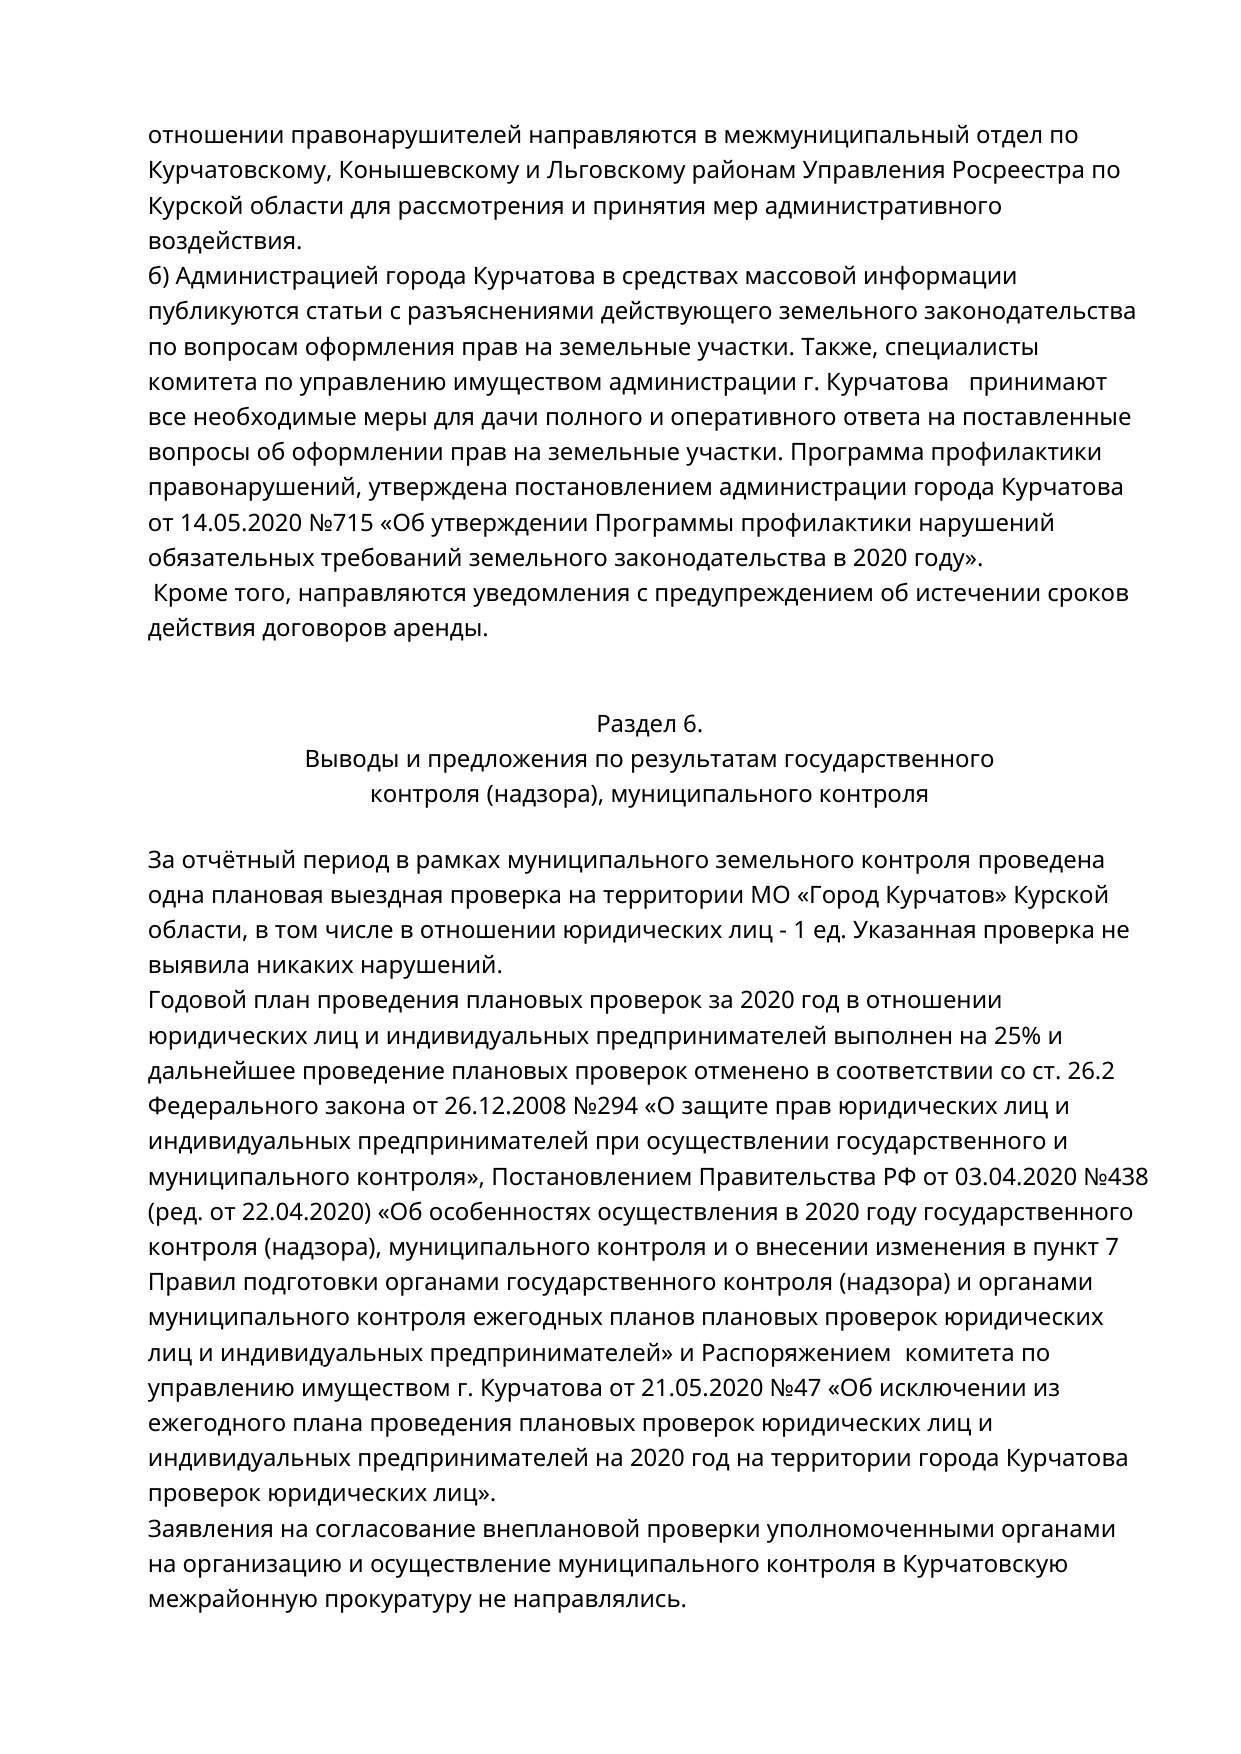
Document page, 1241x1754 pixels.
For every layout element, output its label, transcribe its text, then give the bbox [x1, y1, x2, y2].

text Выводы и предложения по результатам государственного [148, 742, 1152, 774]
text б) Администрацией города Курчатова в средствах массовой информации публикуются статьи с разъяснениями действующего земельного законодательства по вопросам оформления прав на земельные участки. Также, специалисты комитета по управлению имуществом администрации г. Курчатова принимают все необходимые меры для дачи полного и оперативного ответа на поставленные вопросы об оформлении прав на земельные участки. Программа профилактики правонарушений, утверждена постановлением администрации города Курчатова от 14.05.2020 №715 «Об утверждении Программы профилактики нарушений обязательных требований земельного законодательства в 2020 году». [148, 259, 1152, 573]
text контроля (надзора), муниципального контроля [148, 777, 1152, 810]
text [148, 118, 1152, 256]
text Годовой план проведения плановых проверок за 2020 год в отношении юридических лиц и индивидуальных предпринимателей выполнен на 25% и дальнейшее проведение плановых проверок отменено в соответствии со ст. 26.2 Федерального закона от 26.12.2008 №294 «О защите прав юридических лиц и индивидуальных предпринимателей при осуществлении государственного и муниципального контроля», Постановлением Правительства РФ от 03.04.2020 №438 (ред. от 22.04.2020) «Об особенностях осуществления в 2020 году государственного контроля (надзора), муниципального контроля и о внесении изменения в пункт 7 Правил подготовки органами государственного контроля (надзора) и органами муниципального контроля ежегодных планов плановых проверок юридических лиц и индивидуальных предпринимателей» и Распоряжением комитета по управлению имуществом г. Курчатова от 21.05.2020 №47 «Об исключении из ежегодного плана проведения плановых проверок юридических лиц и индивидуальных предпринимателей на 2020 год на территории города Курчатова проверок юридических лиц». [148, 983, 1152, 1509]
text Заявления на согласование внеплановой проверки уполномоченными органами на организацию и осуществление муниципального контроля в Курчатовскую межрайонную прокуратуру не направлялись. [148, 1511, 1152, 1614]
text Кроме того, направляются уведомления с предупреждением об истечении сроков действия договоров аренды. [148, 576, 1152, 644]
text Раздел 6. [148, 707, 1152, 739]
text За отчётный период в рамках муниципального земельного контроля проведена одна плановая выездная проверка на территории МО «Город Курчатов» Курской области, в том числе в отношении юридических лиц - 1 ед. Указанная проверка не выявила никаких нарушений. [148, 842, 1152, 981]
